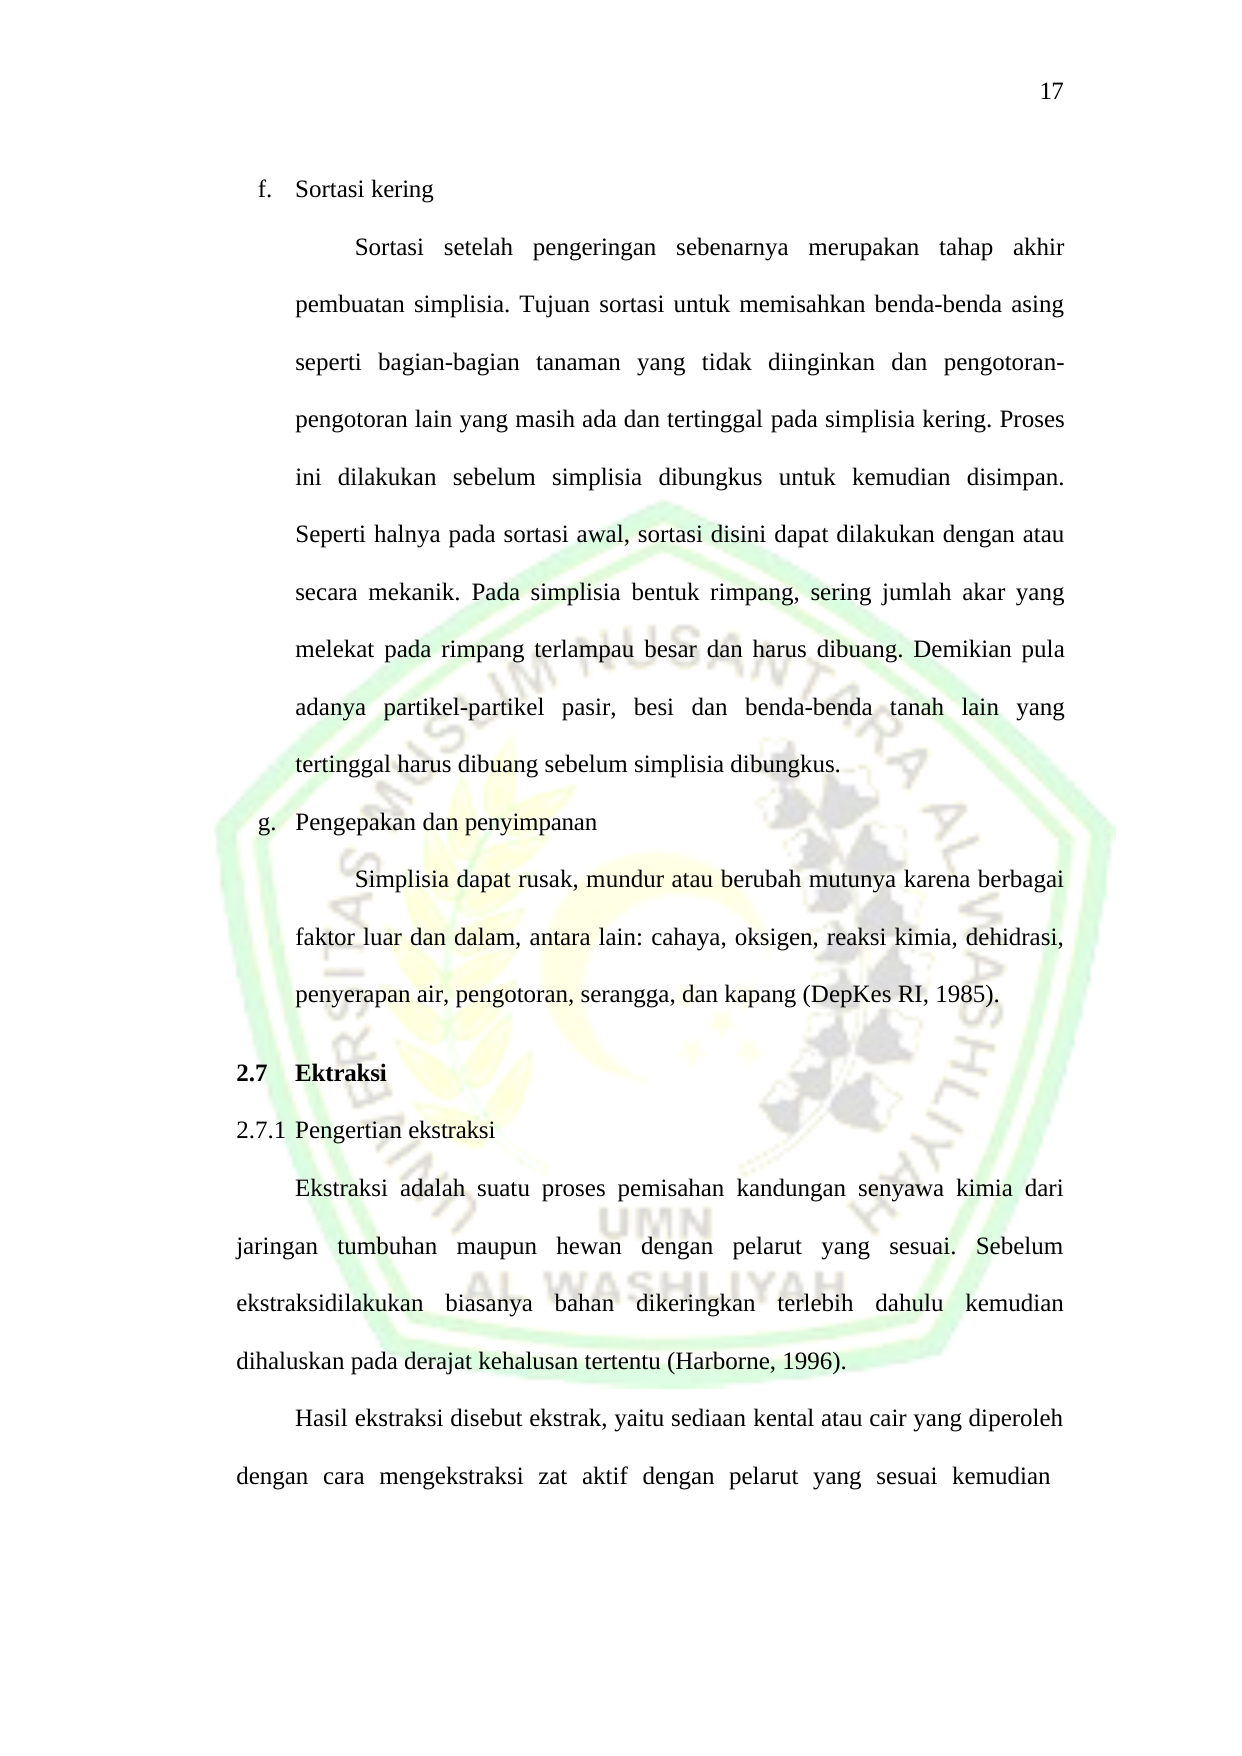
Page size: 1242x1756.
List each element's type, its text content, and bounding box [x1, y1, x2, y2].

text Sortasi setelah pengeringan sebenarnya merupakan tahap akhir pembuatan simplisia. Tujuan sortasi untuk memisahkan benda-benda asing seperti bagian-bagian tanaman yang tidak diinginkan dan pengotoran- pengotoran lain yang masih ada dan tertinggal pada simplisia kering. Proses ini dilakukan sebelum simplisia dibungkus untuk kemudian disimpan. Seperti halnya pada sortasi awal, sortasi disini dapat dilakukan dengan atau secara mekanik. Pada simplisia bentuk rimpang, sering jumlah akar yang melekat pada rimpang terlampau besar dan harus dibuang. Demikian pula adanya partikel-partikel pasir, besi dan benda-benda tanah lain yang tertinggal harus dibuang sebelum simplisia dibungkus. [295, 232, 1065, 778]
list Pengertian ekstraksi [236, 1115, 1153, 1144]
text Simplisia dapat rusak, mundur atau berubah mutunya karena berbagai faktor luar dan dalam, antara lain: cahaya, oksigen, reaksi kimia, dehidrasi, penyerapan air, pengotoran, serangga, dan kapang (DepKes RI, 1985). [295, 864, 1065, 1008]
text Ekstraksi adalah suatu proses pemisahan kandungan senyawa kimia dari jaringan tumbuhan maupun hewan dengan pelarut yang sesuai. Sebelum ekstraksidilakukan biasanya bahan dikeringkan terlebih dahulu kemudian dihaluskan pada derajat kehalusan tertentu (Harborne, 1996). [236, 1173, 1064, 1374]
text Hasil ekstraksi disebut ekstrak, yaitu sediaan kental atau cair yang diperoleh dengan cara mengekstraksi zat aktif dengan pelarut yang sesuai kemudian [236, 1403, 1063, 1489]
subtitle Ektraksi [236, 1058, 1153, 1087]
list Pengepakan dan penyimpanan [258, 807, 1153, 836]
list Sortasi kering [258, 174, 1153, 203]
